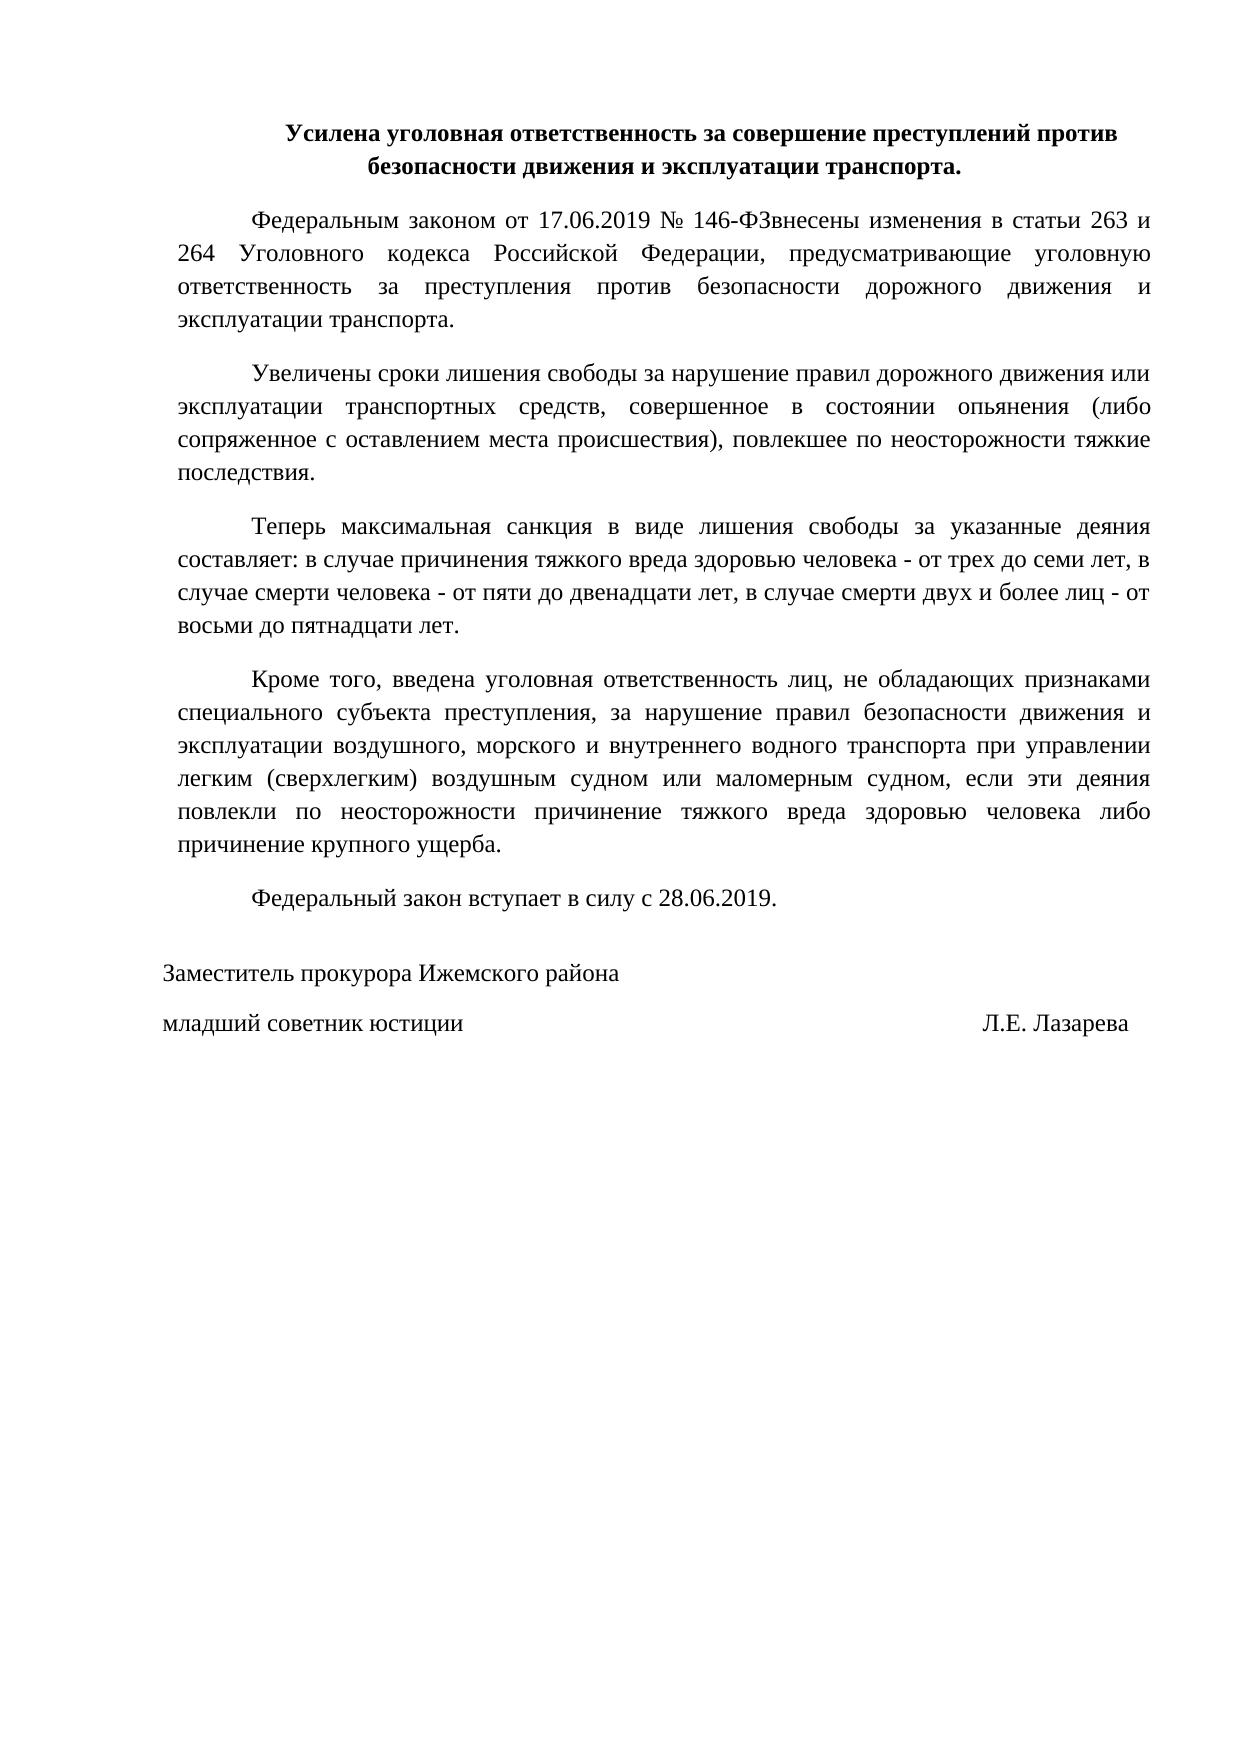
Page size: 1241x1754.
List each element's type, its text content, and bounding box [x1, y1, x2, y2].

text Федеральным законом от 17.06.2019 № 146-ФЗвнесены изменения в статьи 263 и 264 Уголовного кодекса Российской Федерации, предусматривающие уголовную ответственность за преступления против безопасности дорожного движения и эксплуатации транспорта. [177, 205, 1152, 333]
text Федеральный закон вступает в силу с 28.06.2019. [177, 883, 1152, 911]
text младший советник юстиции Л.Е. Лазарева [162, 1012, 1152, 1037]
text Кроме того, введена уголовная ответственность лиц, не обладающих признаками специального субъекта преступления, за нарушение правил безопасности движения и эксплуатации воздушного, морского и внутреннего водного транспорта при управлении легким (сверхлегким) воздушным судном или маломерным судном, если эти деяния повлекли по неосторожности причинение тяжкого вреда здоровью человека либо причинение крупного ущерба. [177, 664, 1152, 858]
text Теперь максимальная санкция в виде лишения свободы за указанные деяния составляет: в случае причинения тяжкого вреда здоровью человека - от трех до семи лет, в случае смерти человека - от пяти до двенадцати лет, в случае смерти двух и более лиц - от восьми до пятнадцати лет. [177, 511, 1152, 639]
text Усилена уголовная ответственность за совершение преступлений против безопасности движения и эксплуатации транспорта. [177, 118, 1152, 180]
text Заместитель прокурора Ижемского района [162, 962, 1152, 987]
text Увеличены сроки лишения свободы за нарушение правил дорожного движения или эксплуатации транспортных средств, совершенное в состоянии опьянения (либо сопряженное с оставлением места происшествия), повлекшее по неосторожности тяжкие последствия. [177, 358, 1152, 486]
